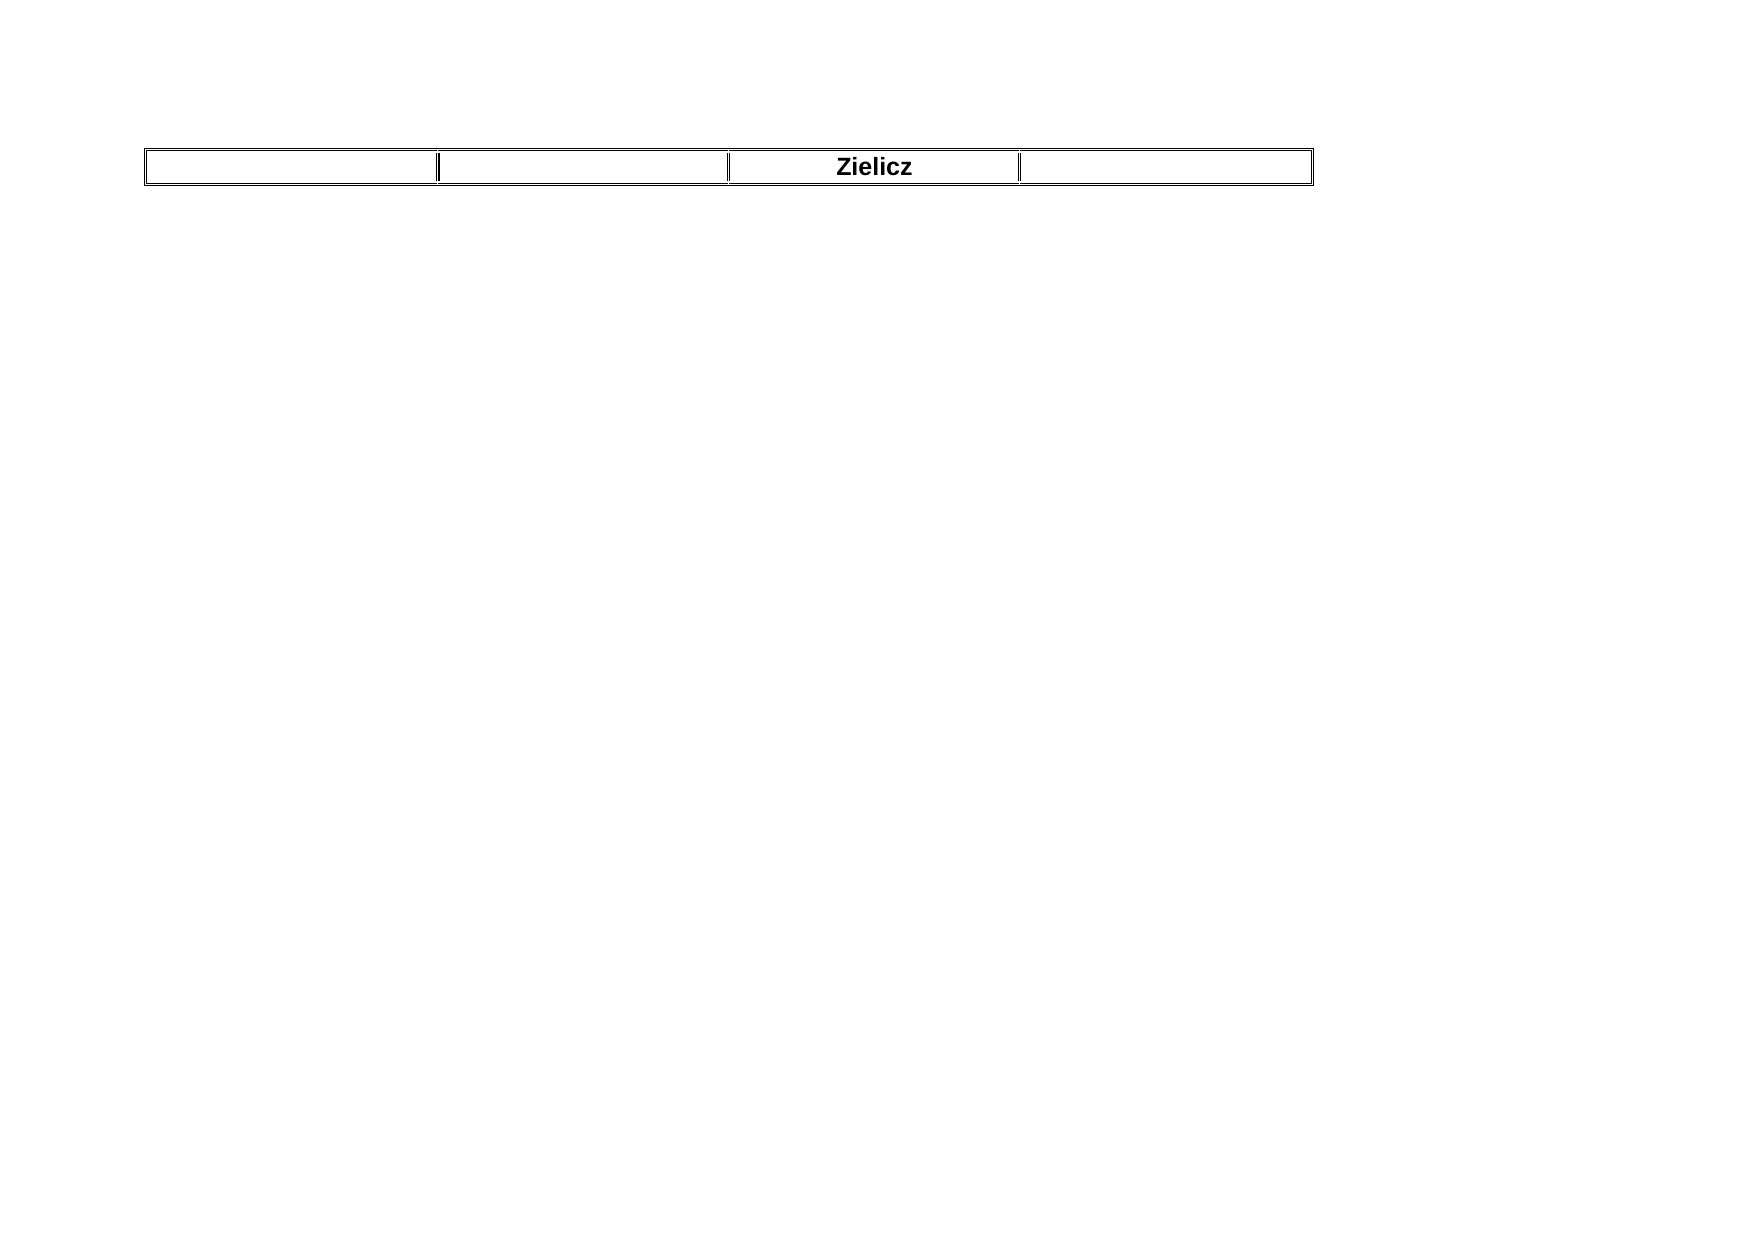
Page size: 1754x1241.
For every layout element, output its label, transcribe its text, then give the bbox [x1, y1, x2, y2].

table_cell [1020, 151, 1311, 183]
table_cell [729, 151, 1020, 183]
table_cell Piotr Żbikowski [145, 149, 438, 183]
table_cell Alicja Żebrowska [438, 151, 729, 183]
